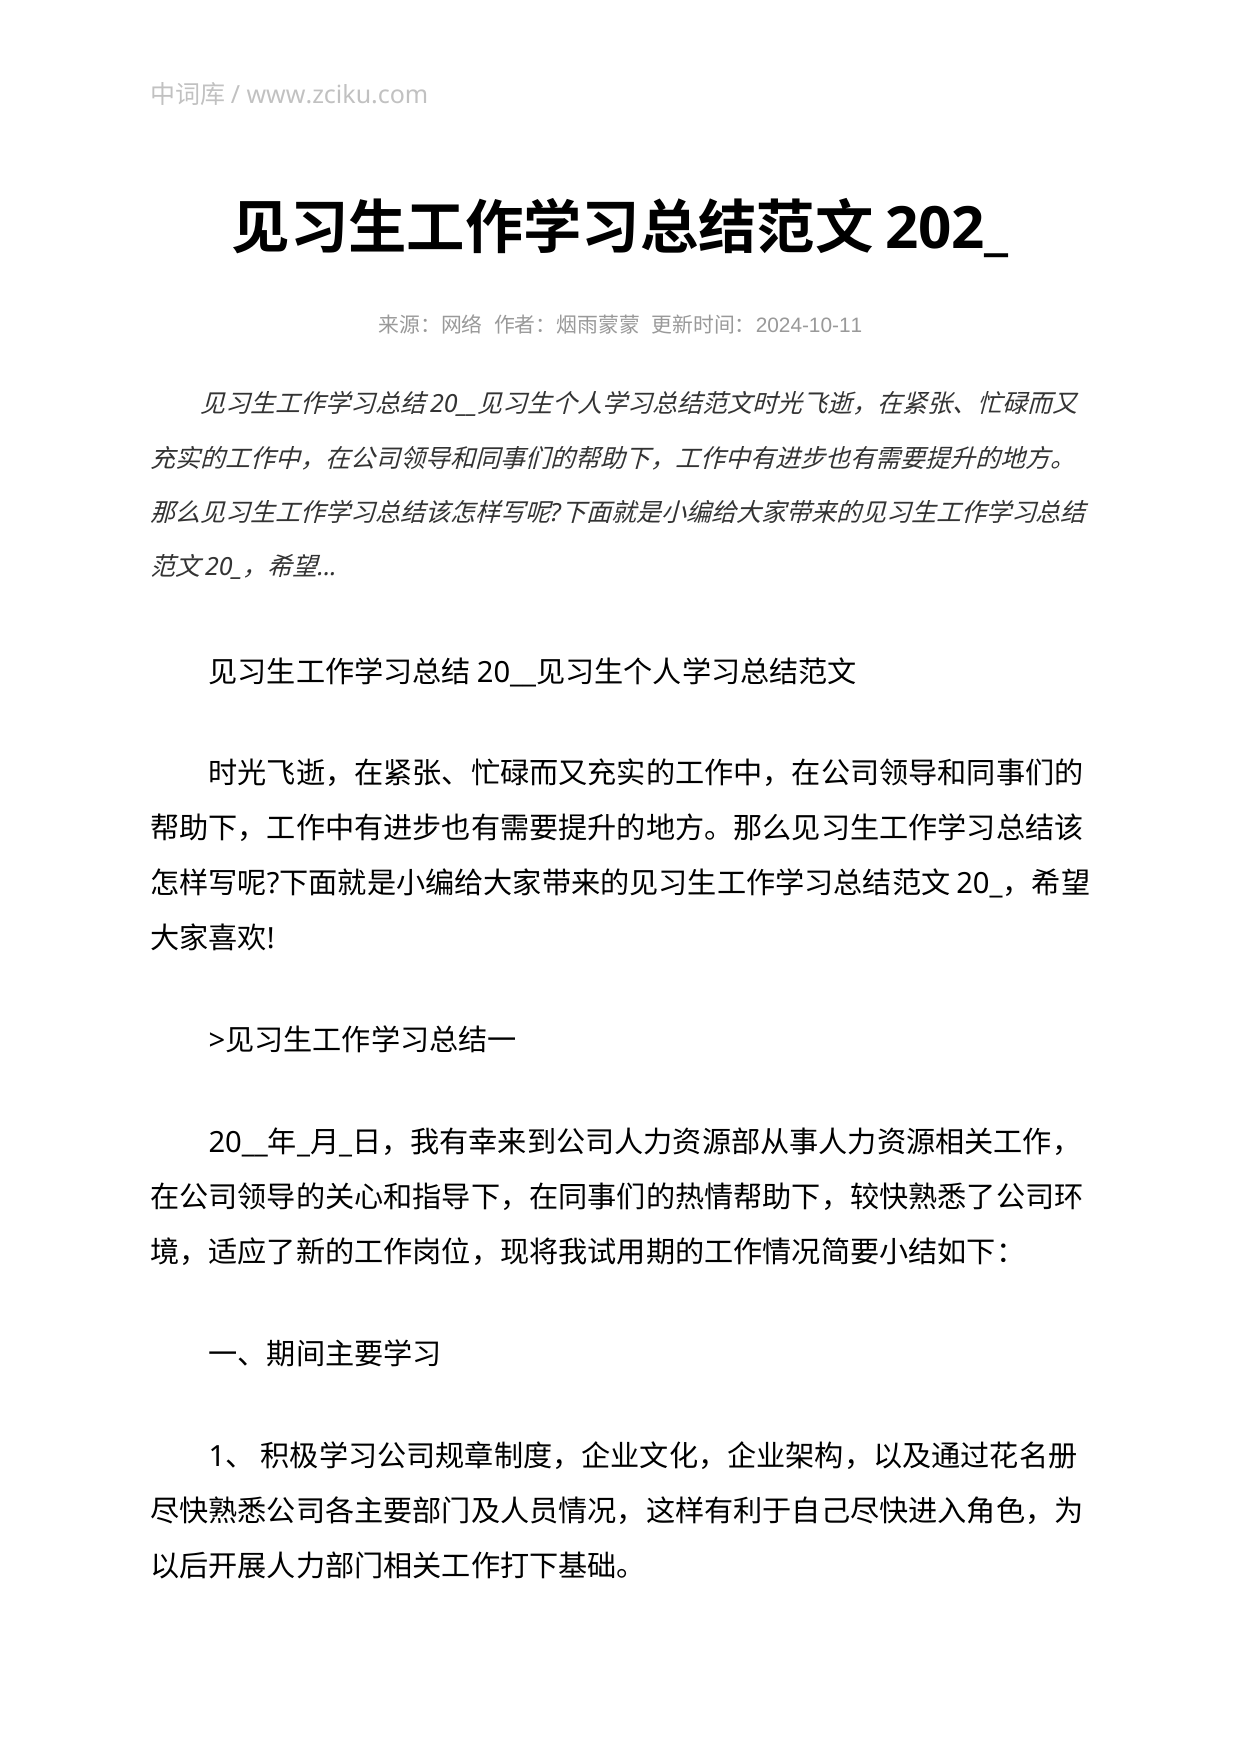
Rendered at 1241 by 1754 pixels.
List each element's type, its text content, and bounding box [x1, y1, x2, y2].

text 时光飞逝，在紧张、忙碌而又充实的工作中，在公司领导和同事们的帮助下，工作中有进步也有需要提升的地方。那么见习生工作学习总结该怎样写呢?下面就是小编给大家带来的见习生工作学习总结范文20_，希望大家喜欢! [150, 750, 1090, 957]
text 见习生工作学习总结20__见习生个人学习总结范文时光飞逝，在紧张、忙碌而又充实的工作中，在公司领导和同事们的帮助下，工作中有进步也有需要提升的地方。那么见习生工作学习总结该怎样写呢?下面就是小编给大家带来的见习生工作学习总结范文20_，希望... [150, 384, 1090, 583]
subtitle 见习生工作学习总结范文202_ [150, 181, 1090, 266]
text 一、期间主要学习 [150, 1331, 1090, 1373]
text 来源：网络 作者：烟雨蒙蒙 更新时间：2024-10-11 [150, 313, 1090, 337]
text >见习生工作学习总结一 [150, 1017, 1090, 1059]
text 1、 积极学习公司规章制度，企业文化，企业架构，以及通过花名册尽快熟悉公司各主要部门及人员情况，这样有利于自己尽快进入角色，为以后开展人力部门相关工作打下基础。 [150, 1432, 1090, 1584]
text 20__年_月_日，我有幸来到公司人力资源部从事人力资源相关工作，在公司领导的关心和指导下，在同事们的热情帮助下，较快熟悉了公司环境，适应了新的工作岗位，现将我试用期的工作情况简要小结如下： [150, 1119, 1090, 1271]
text 见习生工作学习总结20__见习生个人学习总结范文 [150, 648, 1090, 691]
